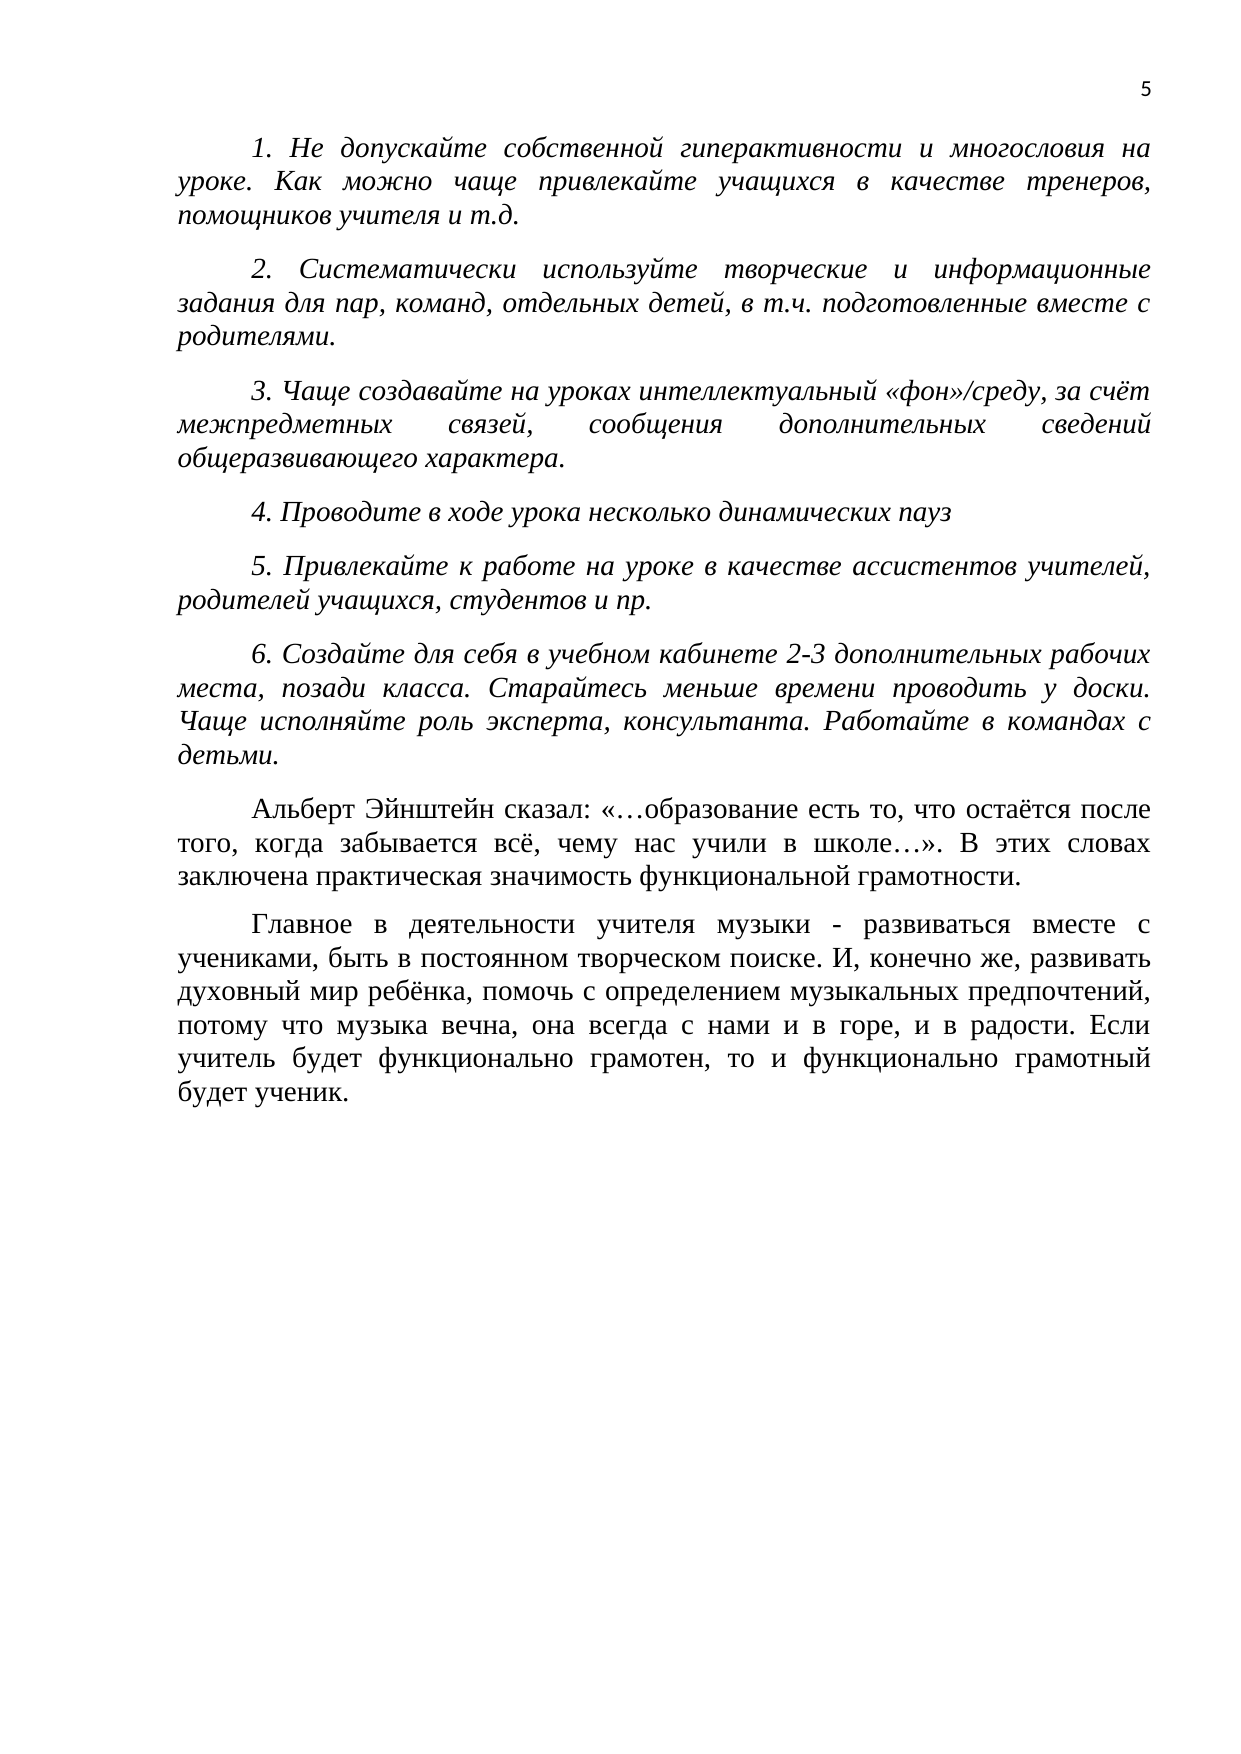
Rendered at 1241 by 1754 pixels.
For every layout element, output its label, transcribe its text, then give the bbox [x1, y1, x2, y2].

text 6. Создайте для себя в учебном кабинете 2-3 дополнительных рабочих места, позади класса. Старайтесь меньше времени проводить у доски. Чаще исполняйте роль эксперта, консультанта. Работайте в командах с детьми. [177, 636, 1152, 771]
text Главное в деятельности учителя музыки - развиваться вместе с учениками, быть в постоянном творческом поиске. И, конечно же, развивать духовный мир ребёнка, помочь с определением музыкальных предпочтений, потому что музыка вечна, она всегда с нами и в горе, и в радости. Если учитель будет функционально грамотен, то и функционально грамотный будет ученик. [177, 906, 1152, 1107]
text 2. Систематически используйте творческие и информационные задания для пар, команд, отдельных детей, в т.ч. подготовленные вместе с родителями. [177, 251, 1152, 352]
text 5. Привлекайте к работе на уроке в качестве ассистентов учителей, родителей учащихся, студентов и пр. [177, 548, 1152, 616]
text 4. Проводите в ходе урока несколько динамических пауз [177, 494, 1152, 528]
text 3. Чаще создавайте на уроках интеллектуальный «фон»/среду, за счёт межпредметных связей, сообщения дополнительных сведений общеразвивающего характера. [177, 373, 1152, 473]
text Альберт Эйнштейн сказал: «…образование есть то, что остаётся после того, когда забывается всё, чему нас учили в школе…». В этих словах заключена практическая значимость функциональной грамотности. [177, 791, 1152, 892]
text 1. Не допускайте собственной гиперактивности и многословия на уроке. Как можно чаще привлекайте учащихся в качестве тренеров, помощников учителя и т.д. [177, 130, 1152, 230]
